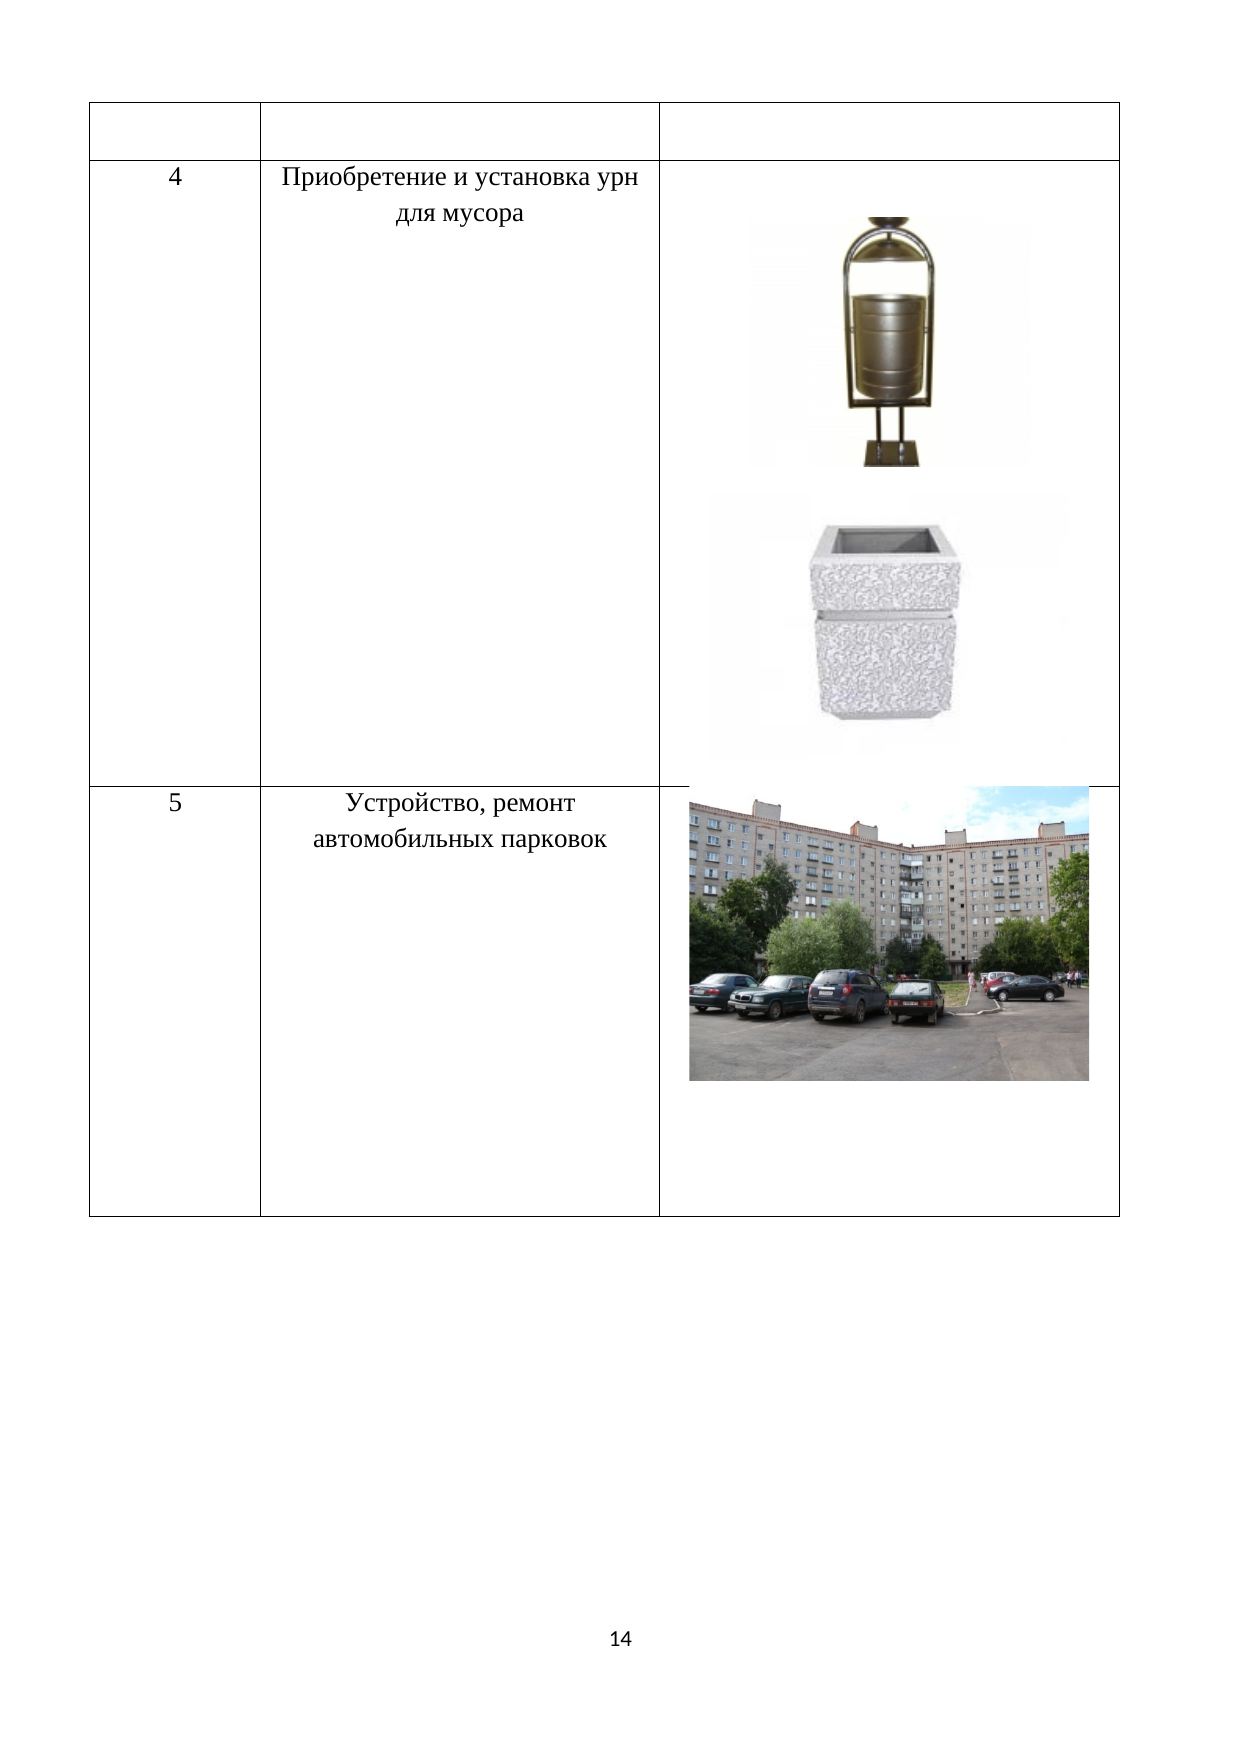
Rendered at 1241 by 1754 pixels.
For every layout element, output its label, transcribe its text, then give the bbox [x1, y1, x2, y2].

picture [748, 217, 1030, 467]
picture [709, 492, 1069, 761]
table_cell 4 [90, 161, 260, 786]
table_cell Приобретение и установка урн для мусора [261, 161, 659, 786]
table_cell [261, 103, 659, 159]
picture [689, 786, 1090, 1081]
table_cell [660, 787, 1119, 1216]
table_cell Устройство, ремонт автомобильных парковок [261, 787, 659, 1216]
table_cell 5 [90, 787, 260, 1216]
table_cell [660, 161, 1119, 786]
table_cell 3 [90, 103, 260, 159]
table_cell [660, 103, 1119, 159]
